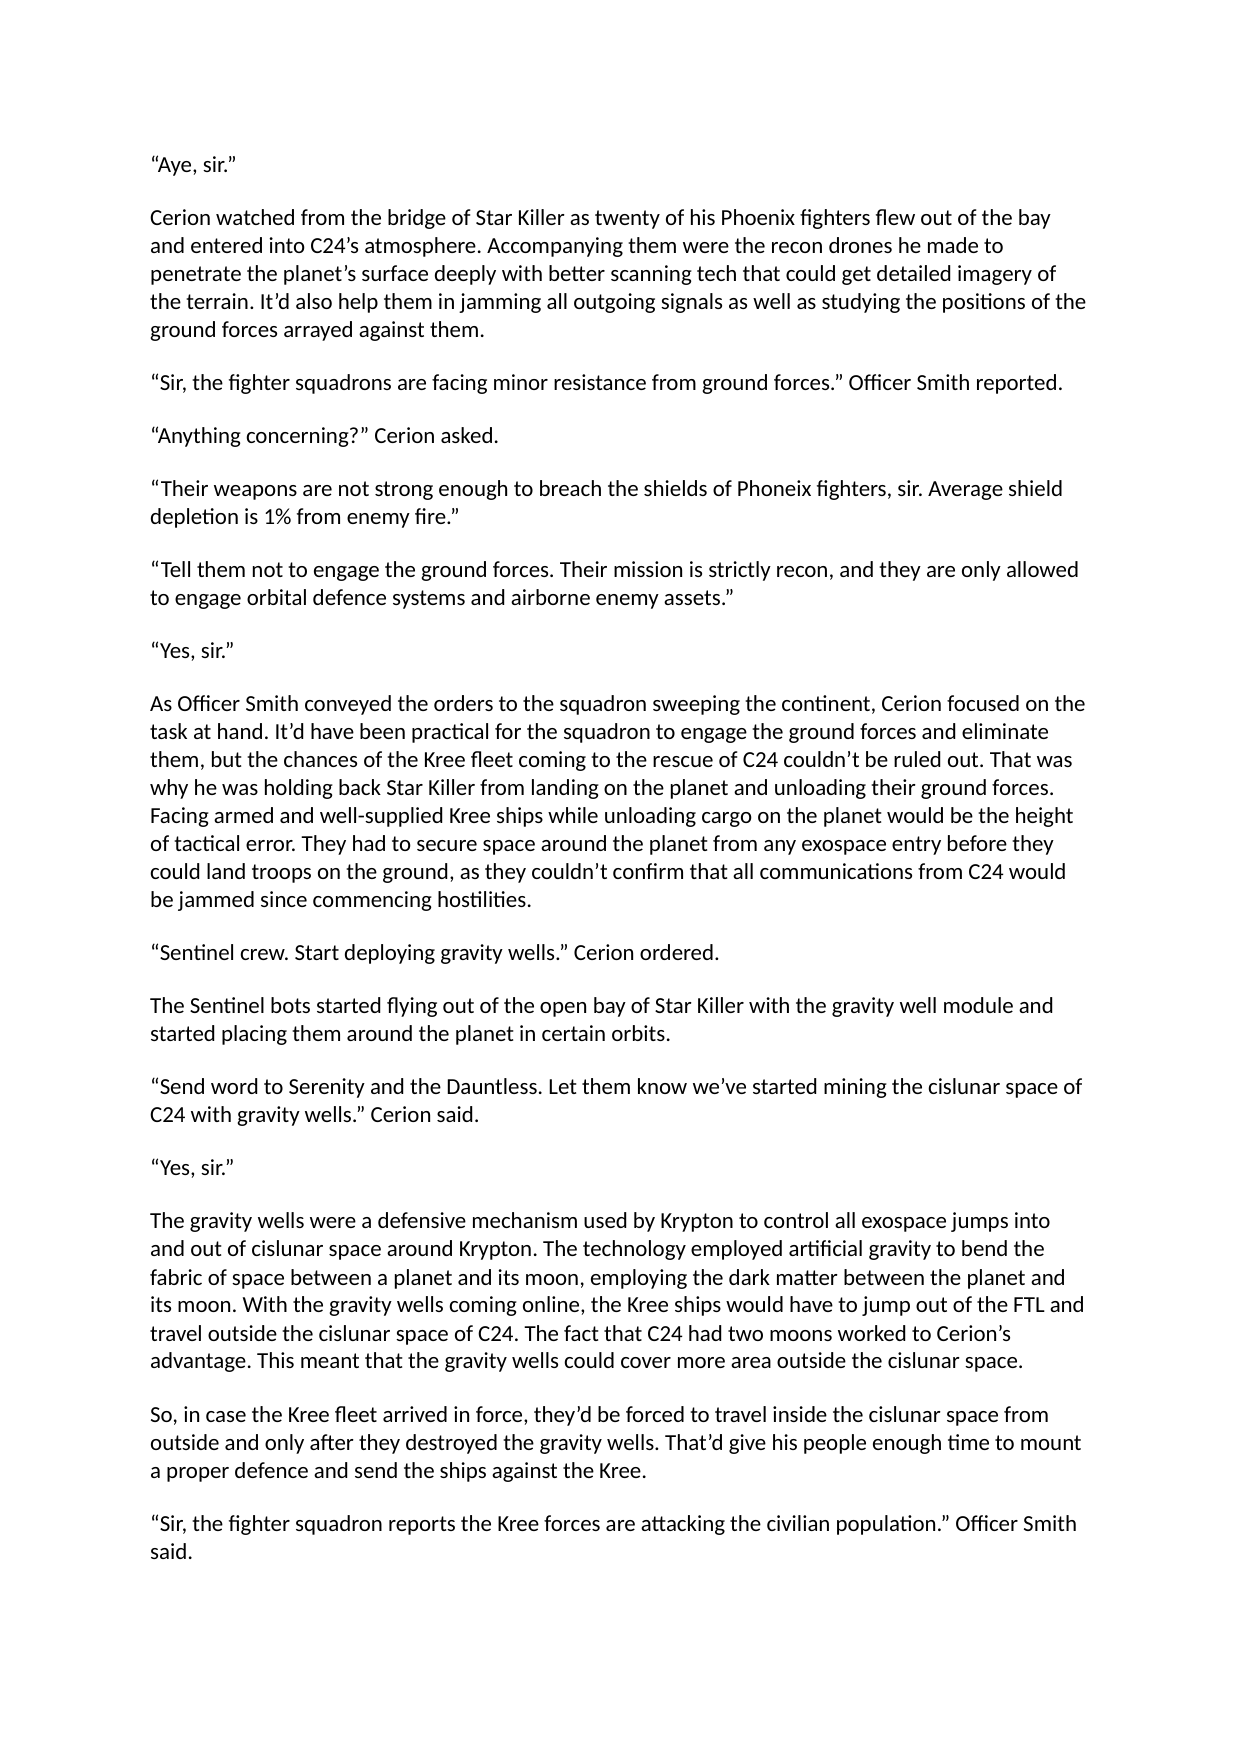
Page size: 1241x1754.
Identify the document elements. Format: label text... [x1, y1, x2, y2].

text “Send word to Serenity and the Dauntless. Let them know we’ve started mining the cislunar space of C24 with gravity wells.” Cerion said. [150, 1072, 1090, 1128]
text As Officer Smith conveyed the orders to the squadron sweeping the continent, Cerion focused on the task at hand. It’d have been practical for the squadron to engage the ground forces and eliminate them, but the chances of the Kree fleet coming to the rescue of C24 couldn’t be ruled out. That was why he was holding back Star Killer from landing on the planet and unloading their ground forces. Facing armed and well-supplied Kree ships while unloading cargo on the planet would be the height of tactical error. They had to secure space around the planet from any exospace entry before they could land troops on the ground, as they couldn’t confirm that all communications from C24 would be jammed since commencing hostilities. [150, 689, 1090, 913]
text Cerion watched from the bridge of Star Killer as twenty of his Phoenix fighters flew out of the bay and entered into C24’s atmosphere. Accompanying them were the recon drones he made to penetrate the planet’s surface deeply with better scanning tech that could get detailed imagery of the terrain. It’d also help them in jamming all outgoing signals as well as studying the positions of the ground forces arrayed against them. [150, 203, 1090, 343]
text “Aye, sir.” [150, 150, 1090, 178]
text “Their weapons are not strong enough to breach the shields of Phoneix fighters, sir. Average shield depletion is 1% from enemy fire.” [150, 474, 1090, 530]
text The gravity wells were a defensive mechanism used by Krypton to control all exospace jumps into and out of cislunar space around Krypton. The technology employed artificial gravity to bend the fabric of space between a planet and its moon, employing the dark matter between the planet and its moon. With the gravity wells coming online, the Kree ships would have to jump out of the FTL and travel outside the cislunar space of C24. The fact that C24 had two moons worked to Cerion’s advantage. This meant that the gravity wells could cover more area outside the cislunar space. [150, 1207, 1090, 1375]
text “Sir, the fighter squadron reports the Kree forces are attacking the civilian population.” Officer Smith said. [150, 1509, 1090, 1565]
text So, in case the Kree fleet arrived in force, they’d be forced to travel inside the cislunar space from outside and only after they destroyed the gravity wells. That’d give his people enough time to mount a proper defence and send the ships against the Kree. [150, 1400, 1090, 1484]
text “Yes, sir.” [150, 1153, 1090, 1182]
text “Anything concerning?” Cerion asked. [150, 421, 1090, 449]
text “Sir, the fighter squadrons are facing minor resistance from ground forces.” Officer Smith reported. [150, 368, 1090, 396]
text “Sentinel crew. Start deploying gravity wells.” Cerion ordered. [150, 938, 1090, 966]
text The Sentinel bots started flying out of the open bay of Star Killer with the gravity well module and started placing them around the planet in certain orbits. [150, 991, 1090, 1047]
text “Tell them not to engage the ground forces. Their mission is strictly recon, and they are only allowed to engage orbital defence systems and airborne enemy assets.” [150, 555, 1090, 611]
text “Yes, sir.” [150, 636, 1090, 664]
